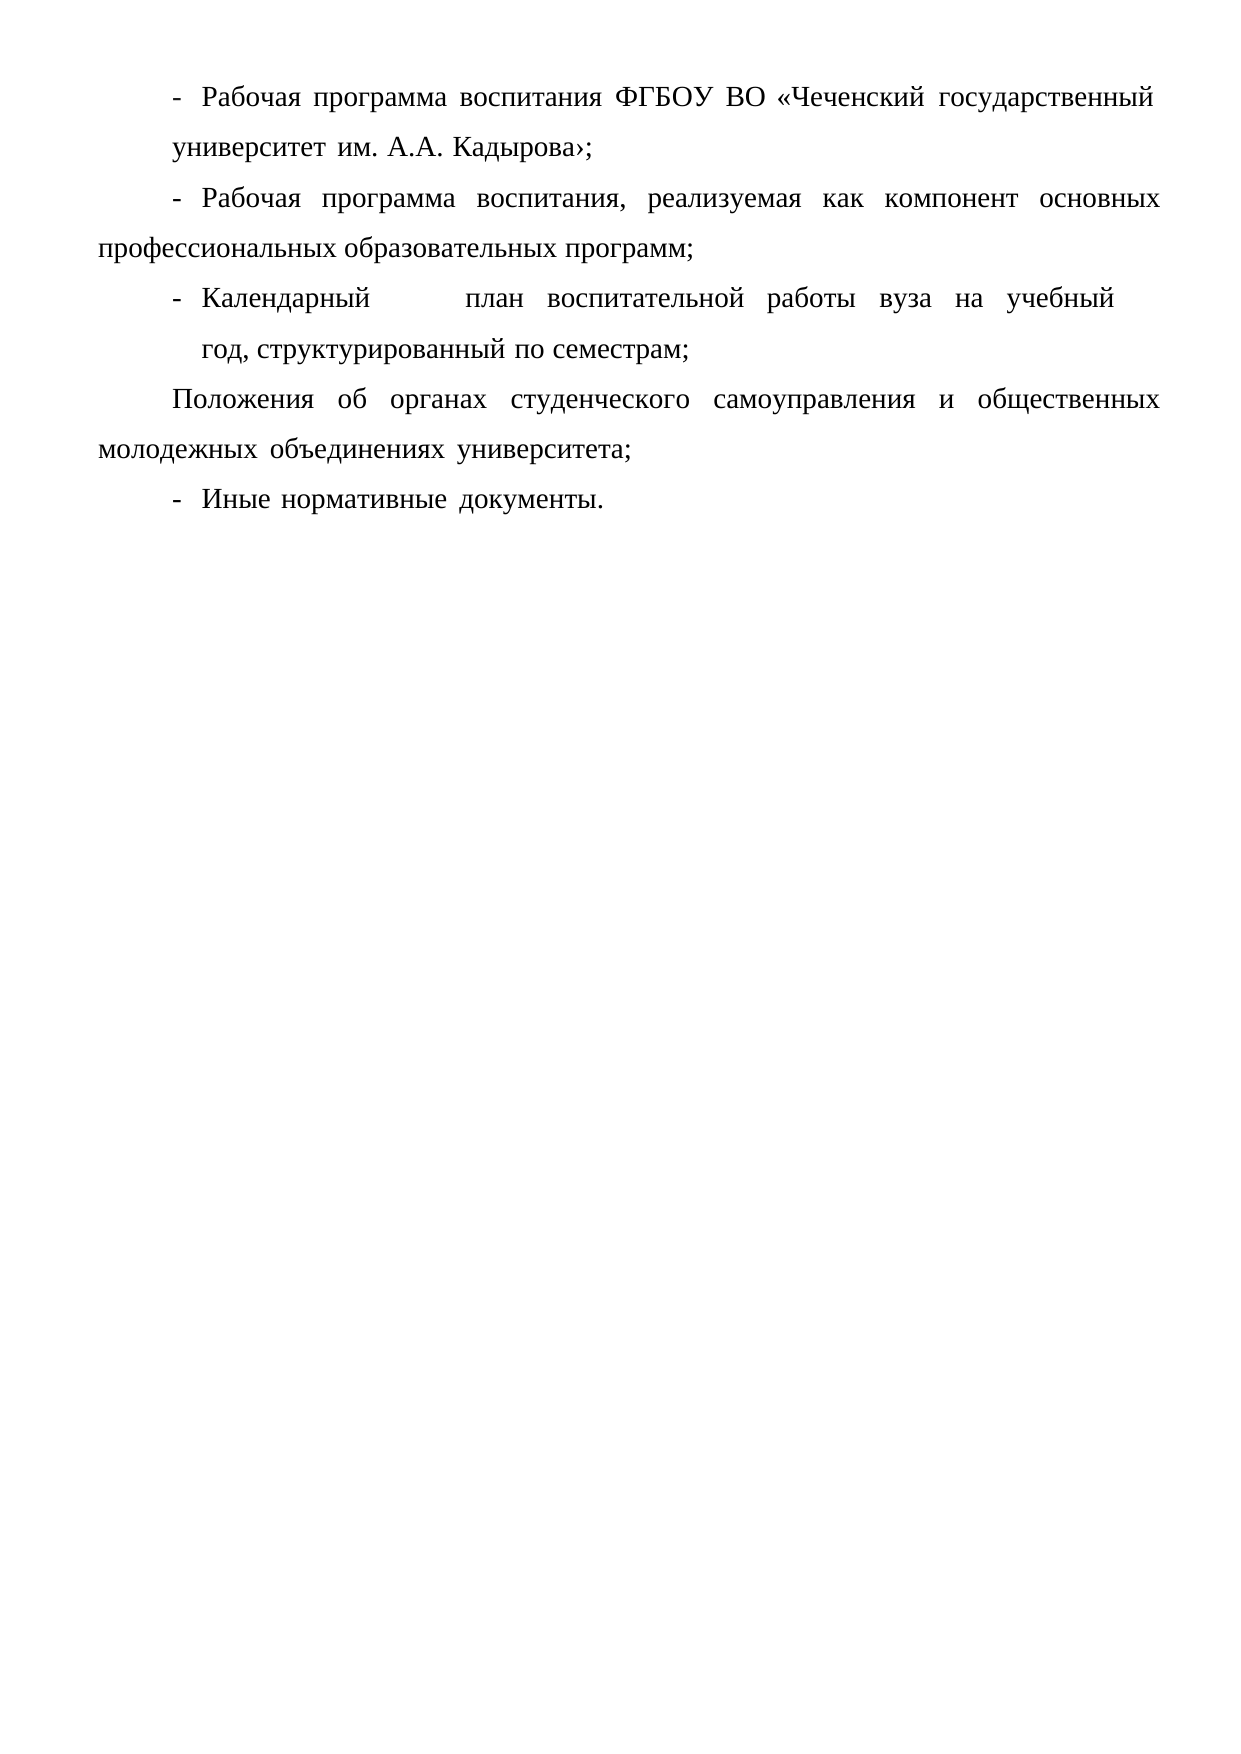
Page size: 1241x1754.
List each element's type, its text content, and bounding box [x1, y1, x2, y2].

text Положения об органах студенческого самоуправления и общественных молодежных объединениях университета; [98, 381, 1161, 465]
list Рабочая программа воспитания ФГБОУ ВО «Чеченский государственный [98, 79, 1161, 113]
text университет им. А.А. Кадырова›; [98, 129, 1161, 163]
list Календарный план воспитательной работы вуза на учебный год, структурированный по семестрам; [98, 280, 1161, 364]
list Рабочая программа воспитания, реализуемая как компонент основных профессиональных образовательных программ; [98, 180, 1161, 264]
list Иные нормативные документы. [98, 482, 1161, 515]
